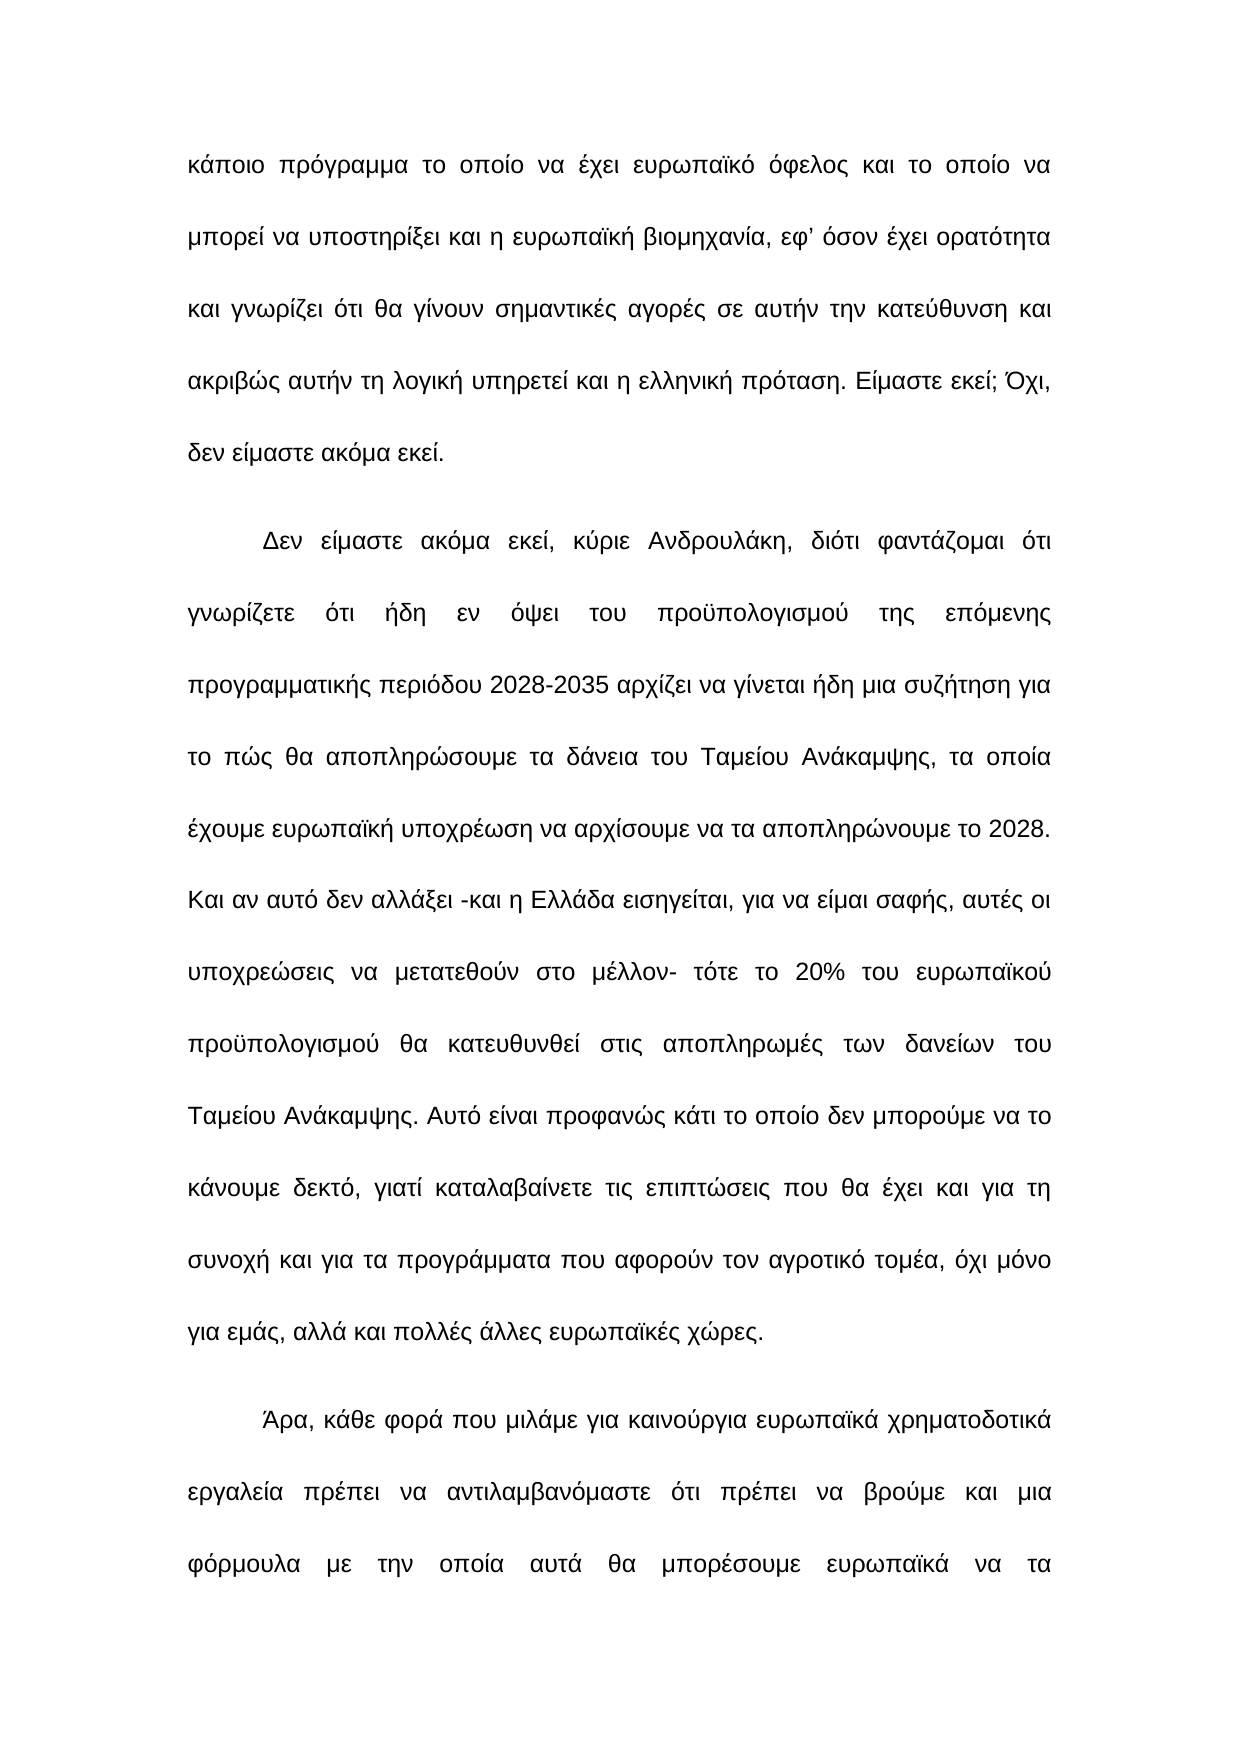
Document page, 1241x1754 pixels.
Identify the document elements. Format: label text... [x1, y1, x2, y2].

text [187, 1405, 1053, 1578]
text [187, 150, 1053, 466]
text Δεν είμαστε ακόμα εκεί, κύριε Ανδρουλάκη, διότι φαντάζομαι ότι γνωρίζετε ότι ήδη εν όψει του προϋπολογισμού της επόμενης προγραμματικής περιόδου 2028-2035 αρχίζει να γίνεται ήδη μια συζήτηση για το πώς θα αποπληρώσουμε τα δάνεια του Ταμείου Ανάκαμψης, τα οποία έχουμε ευρωπαϊκή υποχρέωση να αρχίσουμε να τα αποπληρώνουμε το 2028. Και αν αυτό δεν αλλάξει -και η Ελλάδα εισηγείται, για να είμαι σαφής, αυτές οι υποχρεώσεις να μετατεθούν στο μέλλον- τότε το 20% του ευρωπαϊκού προϋπολογισμού θα κατευθυνθεί στις αποπληρωμές των δανείων του Ταμείου Ανάκαμψης. Αυτό είναι προφανώς κάτι το οποίο δεν μπορούμε να το κάνουμε δεκτό, γιατί καταλαβαίνετε τις επιπτώσεις που θα έχει και για τη συνοχή και για τα προγράμματα που αφορούν τον αγροτικό τομέα, όχι μόνο για εμάς, αλλά και πολλές άλλες ευρωπαϊκές χώρες. [187, 526, 1053, 1345]
